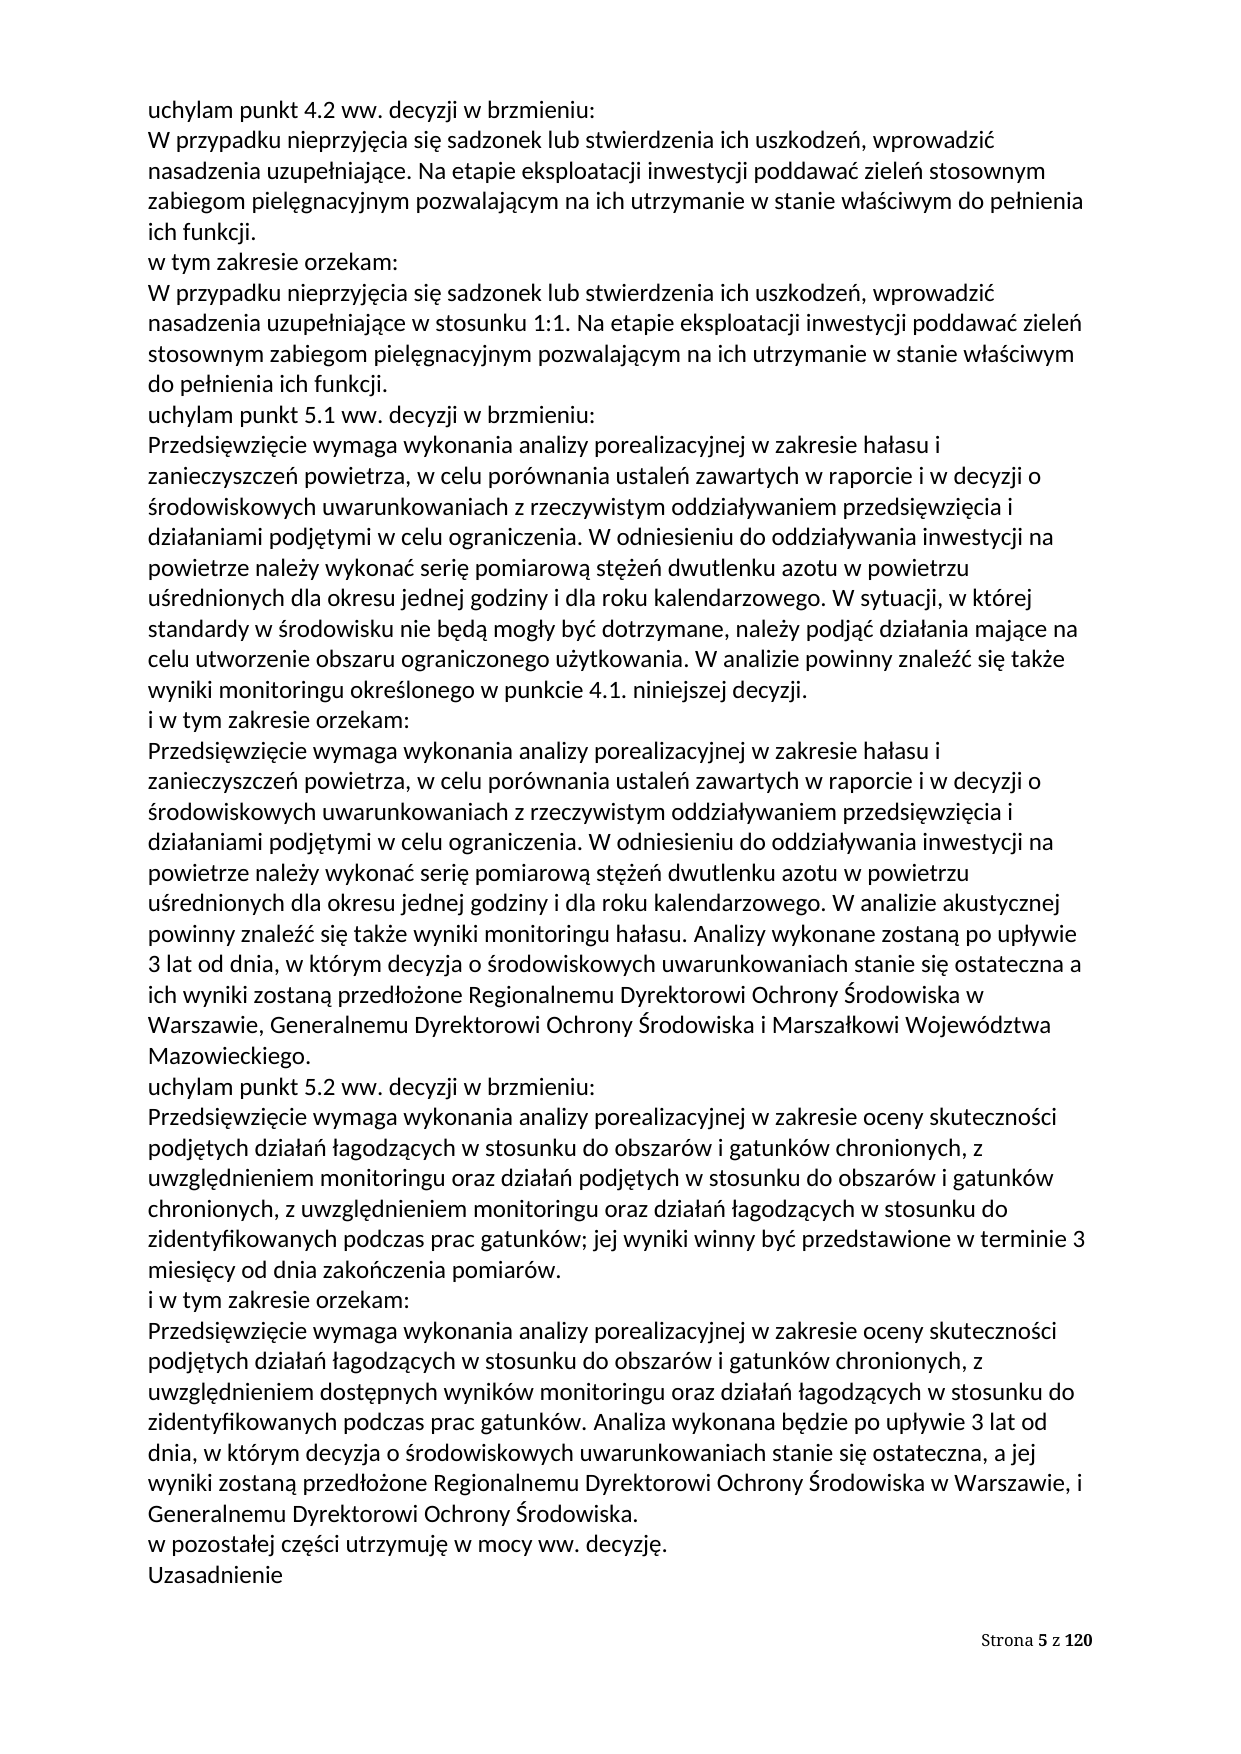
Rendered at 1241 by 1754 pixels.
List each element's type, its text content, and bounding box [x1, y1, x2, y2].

text Uzasadnienie [148, 1559, 1092, 1589]
text uchylam punkt 4.2 ww. decyzji w brzmieniu: [148, 94, 1092, 124]
text uchylam punkt 5.2 ww. decyzji w brzmieniu: [148, 1071, 1092, 1101]
text Przedsięwzięcie wymaga wykonania analizy porealizacyjnej w zakresie oceny skuteczności podjętych działań łagodzących w stosunku do obszarów i gatunków chronionych, z uwzględnieniem monitoringu oraz działań podjętych w stosunku do obszarów i gatunków chronionych, z uwzględnieniem monitoringu oraz działań łagodzących w stosunku do zidentyfikowanych podczas prac gatunków; jej wyniki winny być przedstawione w terminie 3 miesięcy od dnia zakończenia pomiarów. [148, 1101, 1092, 1284]
text w tym zakresie orzekam: [148, 247, 1092, 277]
text uchylam punkt 5.1 ww. decyzji w brzmieniu: [148, 399, 1092, 430]
text w pozostałej części utrzymuję w mocy ww. decyzję. [148, 1528, 1092, 1559]
text Przedsięwzięcie wymaga wykonania analizy porealizacyjnej w zakresie oceny skuteczności podjętych działań łagodzących w stosunku do obszarów i gatunków chronionych, z uwzględnieniem dostępnych wyników monitoringu oraz działań łagodzących w stosunku do zidentyfikowanych podczas prac gatunków. Analiza wykonana będzie po upływie 3 lat od dnia, w którym decyzja o środowiskowych uwarunkowaniach stanie się ostateczna, a jej wyniki zostaną przedłożone Regionalnemu Dyrektorowi Ochrony Środowiska w Warszawie, i Generalnemu Dyrektorowi Ochrony Środowiska. [148, 1315, 1092, 1528]
text W przypadku nieprzyjęcia się sadzonek lub stwierdzenia ich uszkodzeń, wprowadzić nasadzenia uzupełniające. Na etapie eksploatacji inwestycji poddawać zieleń stosownym zabiegom pielęgnacyjnym pozwalającym na ich utrzymanie w stanie właściwym do pełnienia ich funkcji. [148, 124, 1092, 247]
text i w tym zakresie orzekam: [148, 704, 1092, 735]
text Przedsięwzięcie wymaga wykonania analizy porealizacyjnej w zakresie hałasu i zanieczyszczeń powietrza, w celu porównania ustaleń zawartych w raporcie i w decyzji o środowiskowych uwarunkowaniach z rzeczywistym oddziaływaniem przedsięwzięcia i działaniami podjętymi w celu ograniczenia. W odniesieniu do oddziaływania inwestycji na powietrze należy wykonać serię pomiarową stężeń dwutlenku azotu w powietrzu uśrednionych dla okresu jednej godziny i dla roku kalendarzowego. W analizie akustycznej powinny znaleźć się także wyniki monitoringu hałasu. Analizy wykonane zostaną po upływie 3 lat od dnia, w którym decyzja o środowiskowych uwarunkowaniach stanie się ostateczna a ich wyniki zostaną przedłożone Regionalnemu Dyrektorowi Ochrony Środowiska w Warszawie, Generalnemu Dyrektorowi Ochrony Środowiska i Marszałkowi Województwa Mazowieckiego. [148, 735, 1092, 1071]
text i w tym zakresie orzekam: [148, 1284, 1092, 1315]
text W przypadku nieprzyjęcia się sadzonek lub stwierdzenia ich uszkodzeń, wprowadzić nasadzenia uzupełniające w stosunku 1:1. Na etapie eksploatacji inwestycji poddawać zieleń stosownym zabiegom pielęgnacyjnym pozwalającym na ich utrzymanie w stanie właściwym do pełnienia ich funkcji. [148, 277, 1092, 399]
text Przedsięwzięcie wymaga wykonania analizy porealizacyjnej w zakresie hałasu i zanieczyszczeń powietrza, w celu porównania ustaleń zawartych w raporcie i w decyzji o środowiskowych uwarunkowaniach z rzeczywistym oddziaływaniem przedsięwzięcia i działaniami podjętymi w celu ograniczenia. W odniesieniu do oddziaływania inwestycji na powietrze należy wykonać serię pomiarową stężeń dwutlenku azotu w powietrzu uśrednionych dla okresu jednej godziny i dla roku kalendarzowego. W sytuacji, w której standardy w środowisku nie będą mogły być dotrzymane, należy podjąć działania mające na celu utworzenie obszaru ograniczonego użytkowania. W analizie powinny znaleźć się także wyniki monitoringu określonego w punkcie 4.1. niniejszej decyzji. [148, 430, 1092, 704]
